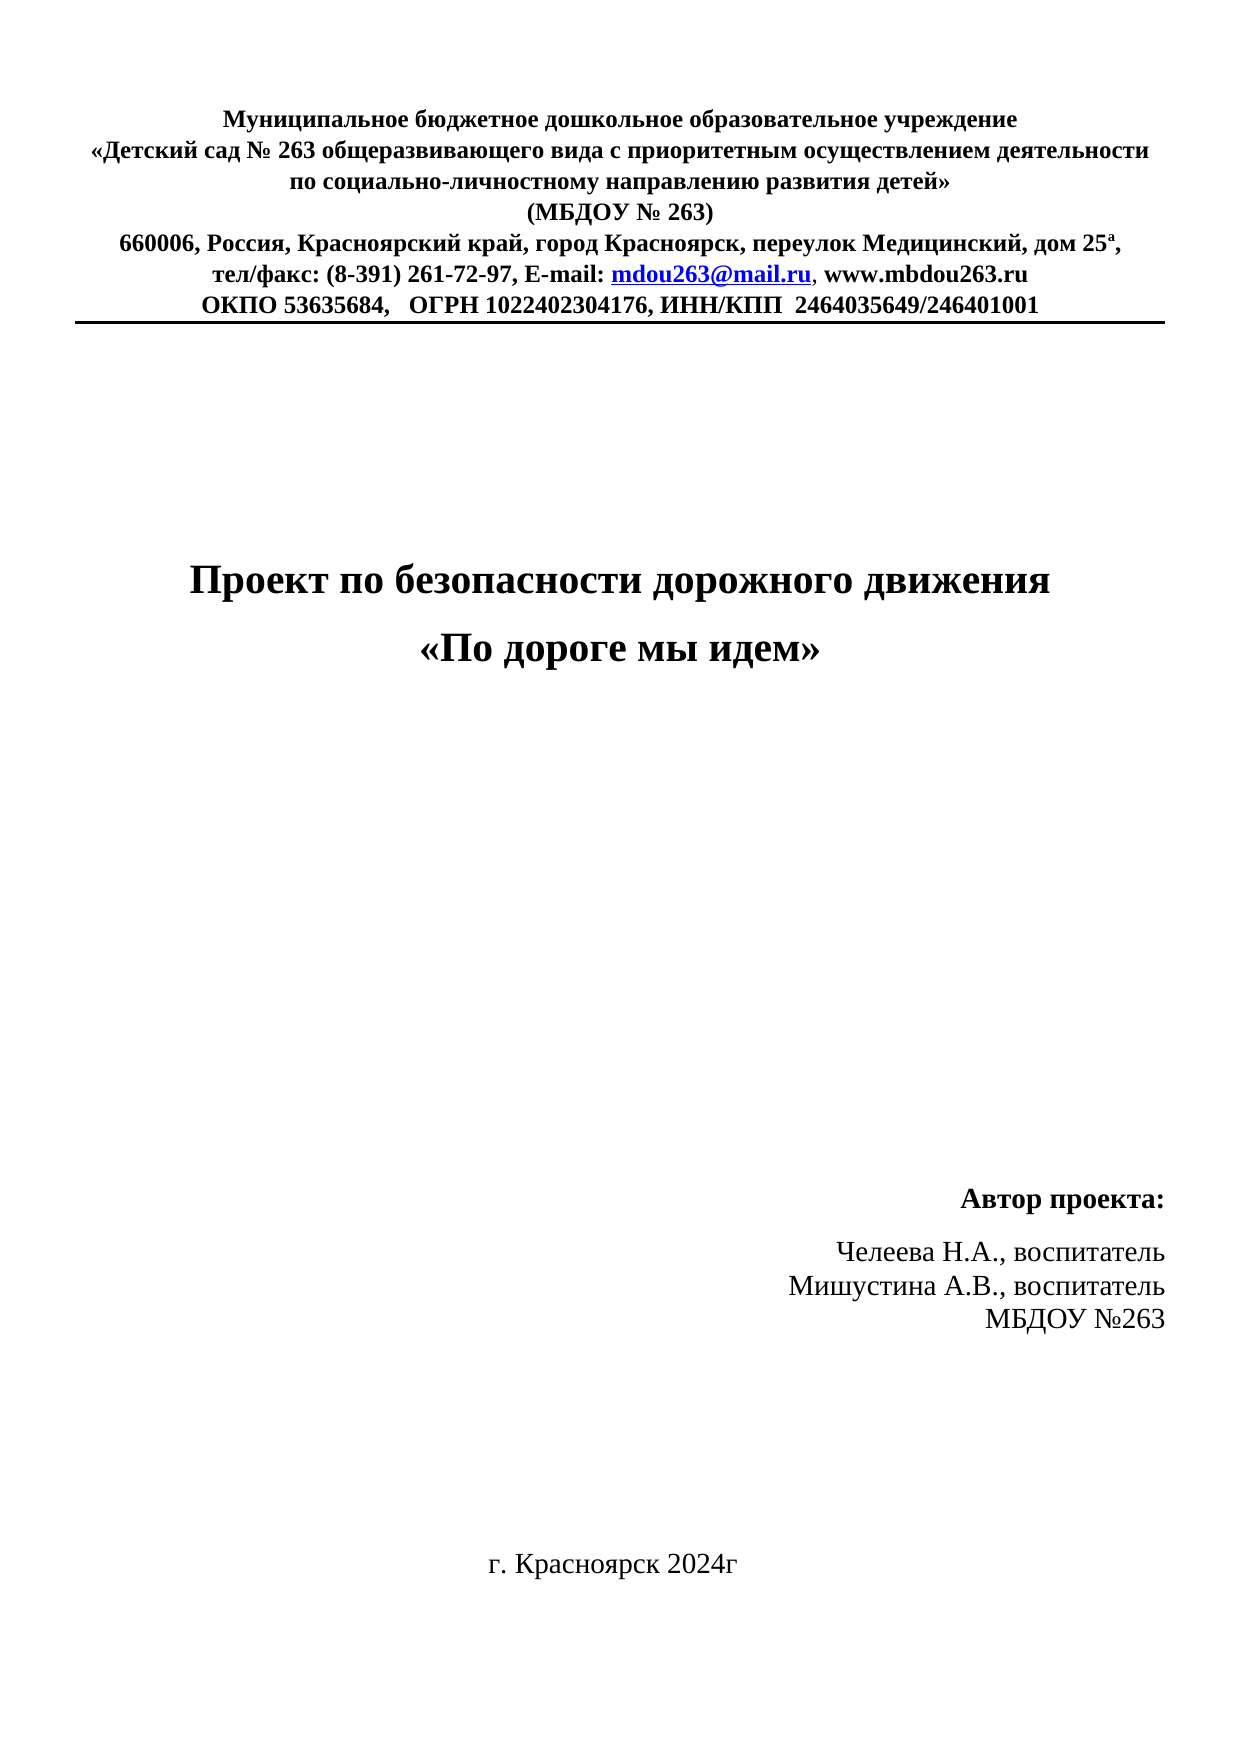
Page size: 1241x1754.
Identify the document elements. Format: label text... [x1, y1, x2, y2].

text Муниципальное бюджетное дошкольное образовательное учреждение «Детский сад № 263 общеразвивающего вида с приоритетным осуществлением деятельности по социально-личностному направлению развития детей» (МБДОУ № 263) 660006, Россия, Красноярский край, город Красноярск, переулок Медицинский, дом 25а, тел/факс: (8-391) 261-72-97, Е-mail: mdou263@mail.ru, www.mbdou263.ru ОКПО 53635684, ОГРН 1022402304176, ИНН/КПП 2464035649/246401001 [75, 104, 1165, 321]
text Автор проекта: [75, 1182, 1165, 1215]
text Челеева Н.А., воспитатель [75, 1234, 1165, 1268]
text «По дороге мы идем» [75, 622, 1165, 670]
text Мишустина А.В., воспитатель [75, 1268, 1165, 1302]
text г. Красноярск 2024г [45, 1546, 1165, 1580]
text Проект по безопасности дорожного движения [75, 554, 1165, 602]
text МБДОУ №263 [75, 1302, 1165, 1335]
